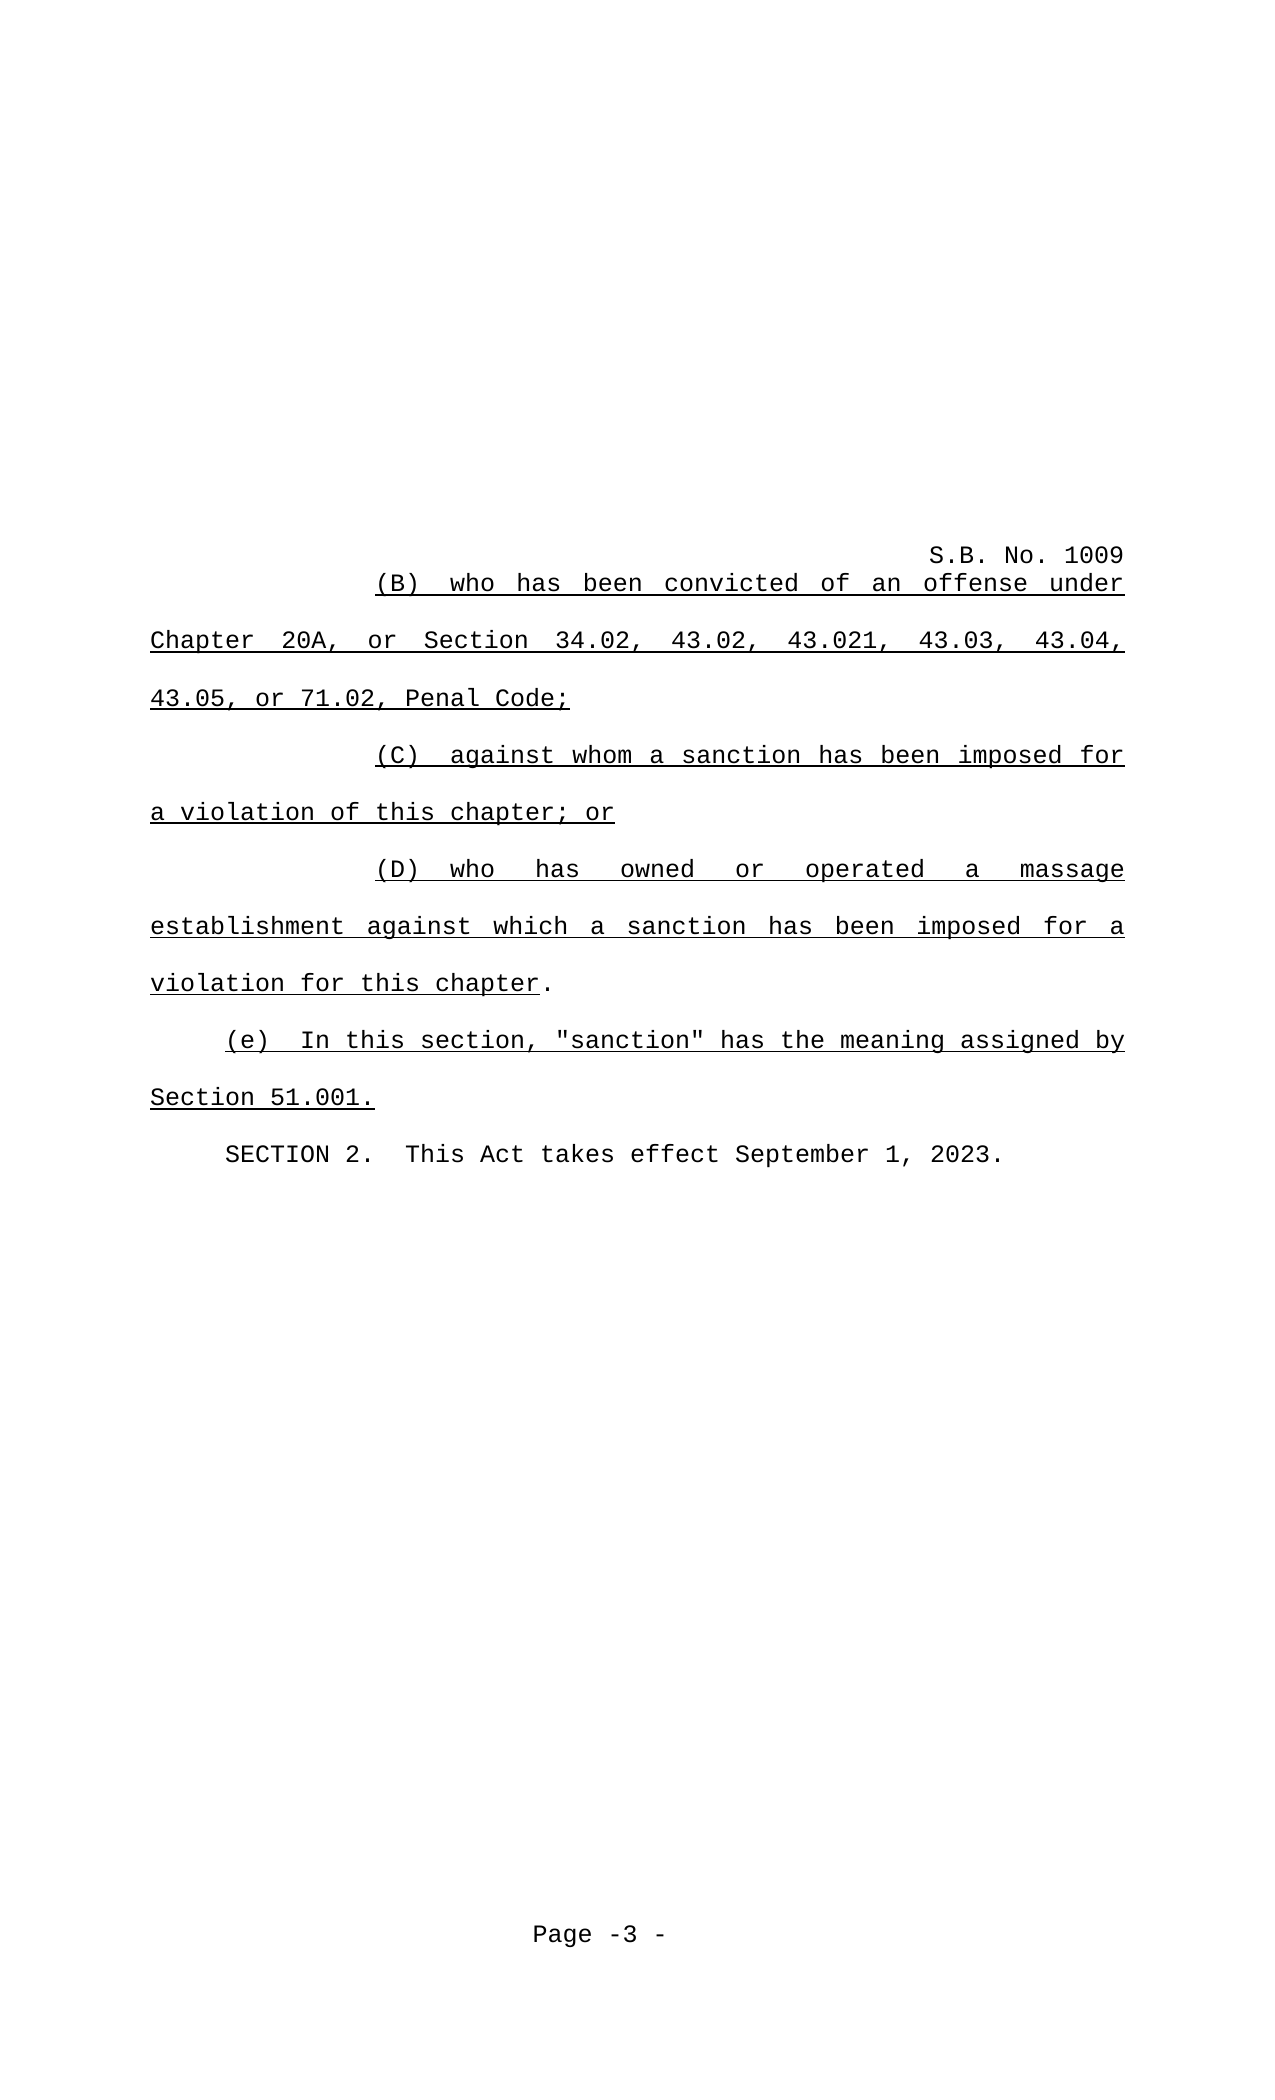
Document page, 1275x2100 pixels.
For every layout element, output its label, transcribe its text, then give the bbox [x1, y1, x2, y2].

text (B) who has been convicted of an offense under Chapter 20A, or Section 34.02, 43.02, 43.021, 43.03, 43.04, 43.05, or 71.02, Penal Code; [150, 653, 1125, 713]
text SECTION 2. This Act takes effect September 1, 2023. [150, 1142, 1125, 1170]
text (D) who has owned or operated a massage establishment against which a sanction has been imposed for a violation for this chapter. [150, 856, 1125, 937]
text (e) In this section, "sanction" has the meaning assigned by Section 51.001. [150, 1027, 1125, 1113]
text (B) who has been convicted of an offense under Chapter 20A, or Section 34.02, 43.02, 43.021, 43.03, 43.04, 43.05, or 71.02, Penal Code; [150, 571, 1125, 651]
text (D) who has owned or operated a massage establishment against which a sanction has been imposed for a violation for this chapter. [150, 938, 1125, 999]
text (C) against whom a sanction has been imposed for a violation of this chapter; or [150, 742, 1125, 828]
